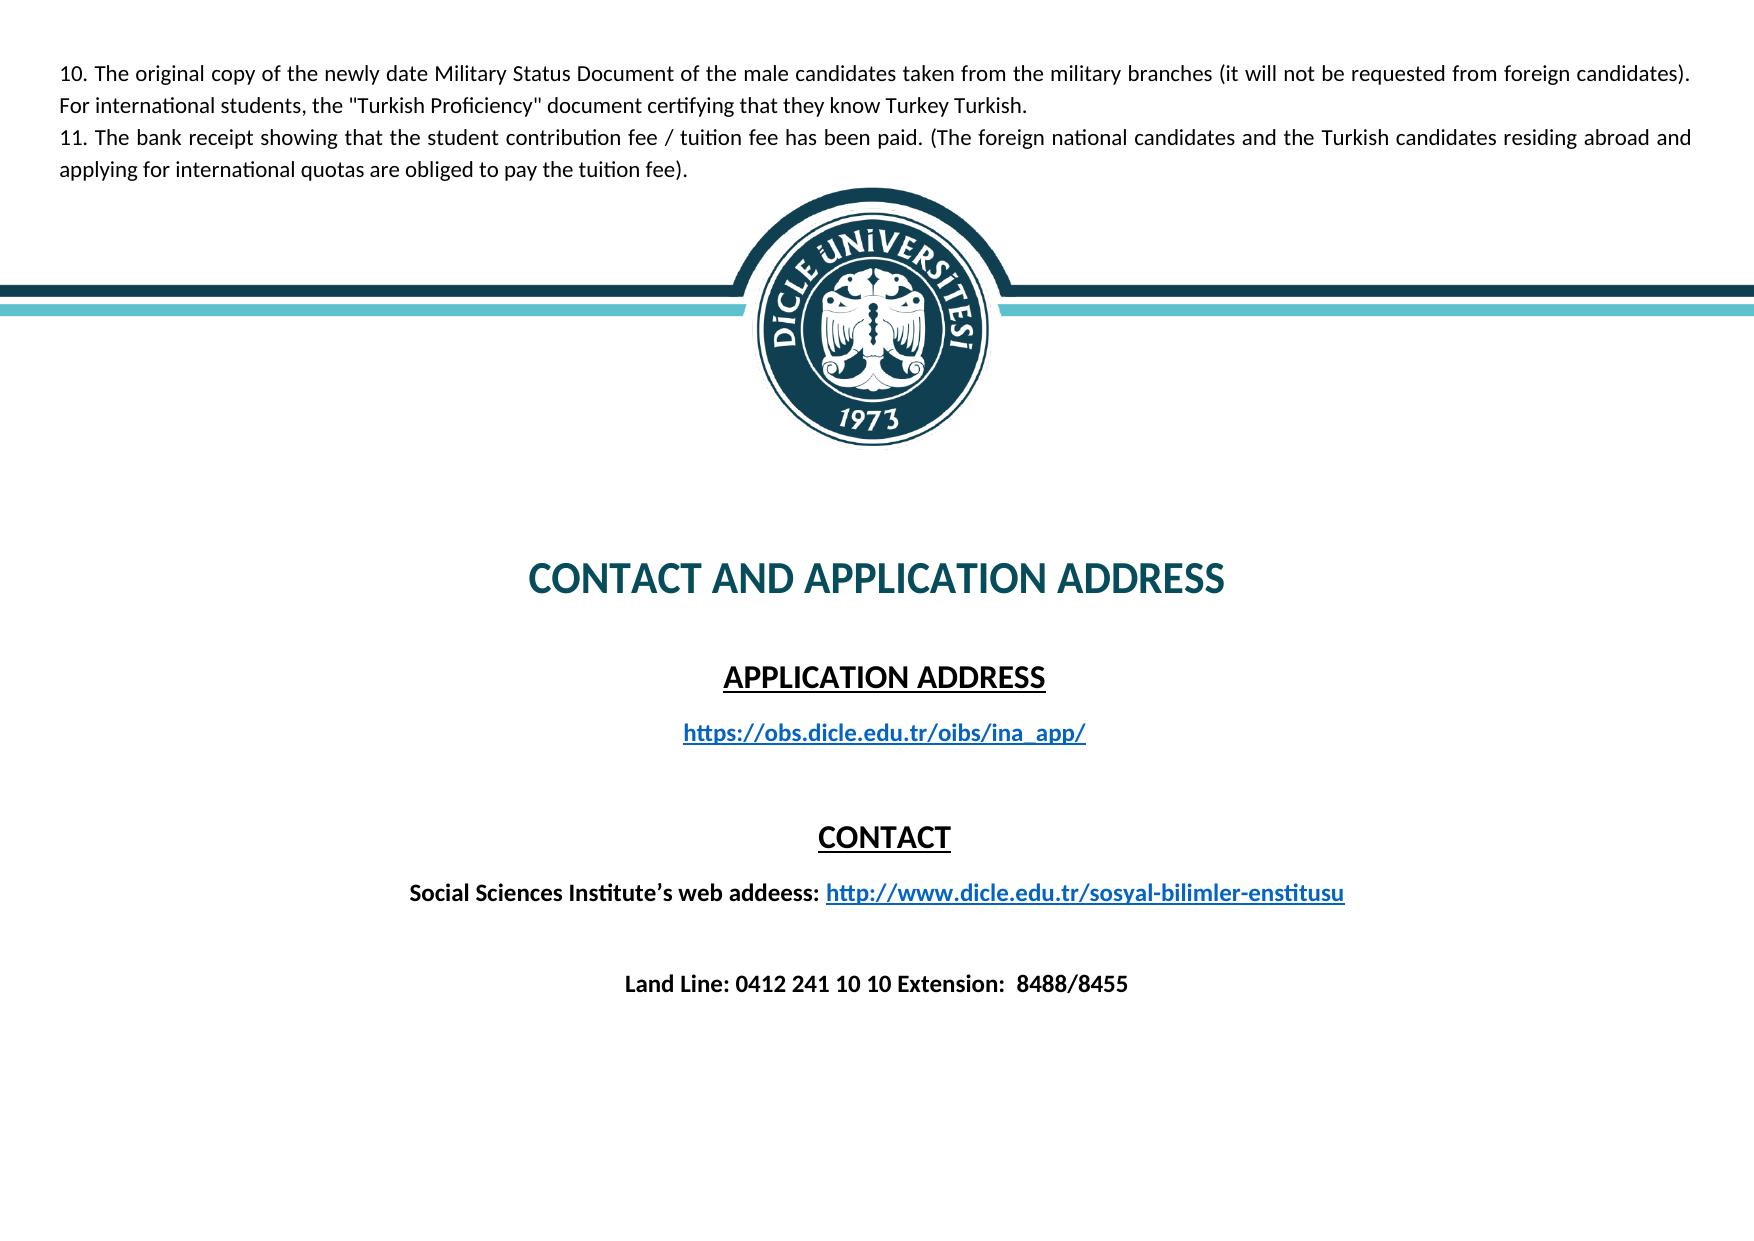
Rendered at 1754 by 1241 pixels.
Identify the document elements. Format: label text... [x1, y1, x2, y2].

text Land Line: 0412 241 10 10 Extension: 8488/8455 [59, 968, 1695, 999]
text APPLICATION ADDRESS [148, 656, 1621, 697]
text CONTACT AND APPLICATION ADDRESS [59, 549, 1695, 605]
picture [0, 172, 1754, 450]
text Social Sciences Institute’s web addeess: http://www.dicle.edu.tr/sosyal-bilimler-enstitusu [59, 877, 1695, 907]
text 11. The bank receipt showing that the student contribution fee / tuition fee has been paid. (The foreign national candidates and the Turkish candidates residing abroad and applying for international quotas are obliged to pay the tuition fee). [59, 123, 1695, 172]
text CONTACT [148, 816, 1621, 857]
text 10. The original copy of the newly date Military Status Document of the male candidates taken from the military branches (it will not be requested from foreign candidates). For international students, the "Turkish Proficiency" document certifying that they know Turkey Turkish. [59, 59, 1695, 119]
text https://obs.dicle.edu.tr/oibs/ina_app/ [148, 717, 1621, 748]
